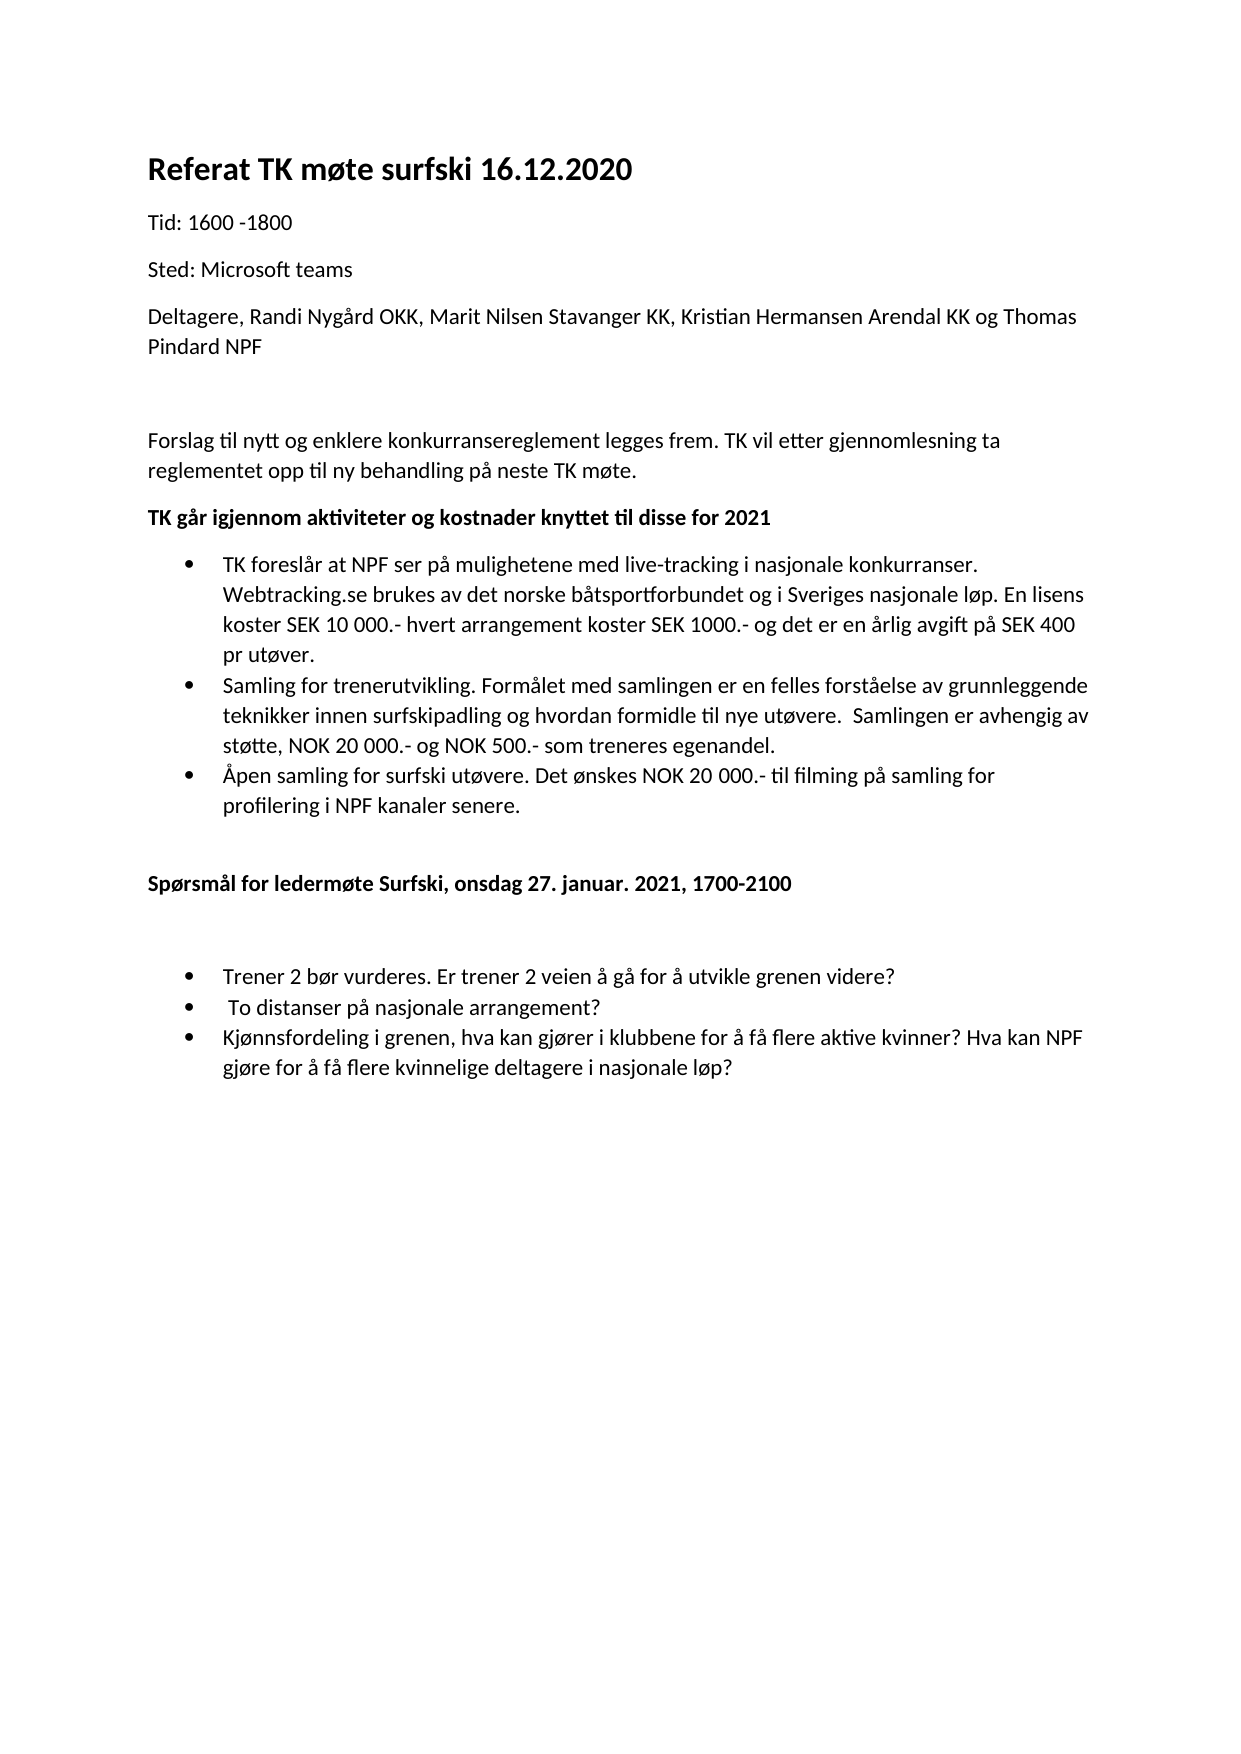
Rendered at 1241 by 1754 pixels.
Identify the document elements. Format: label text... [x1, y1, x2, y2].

list TK foreslår at NPF ser på mulighetene med live-tracking i nasjonale konkurranser. Webtracking.se brukes av det norske båtsportforbundet og i Sveriges nasjonale løp. En lisens koster SEK 10 000.- hvert arrangement koster SEK 1000.- og det er en årlig avgift på SEK 400 pr utøver. [185, 550, 1093, 668]
text Tid: 1600 -1800 [148, 208, 1093, 236]
text Spørsmål for ledermøte Surfski, onsdag 27. januar. 2021, 1700-2100 [148, 869, 1093, 897]
text Sted: Microsoft teams [148, 255, 1093, 283]
list Samling for trenerutvikling. Formålet med samlingen er en felles forståelse av grunnleggende teknikker innen surfskipadling og hvordan formidle til nye utøvere. Samlingen er avhengig av støtte, NOK 20 000.- og NOK 500.- som treneres egenandel. [185, 671, 1093, 759]
list Åpen samling for surfski utøvere. Det ønskes NOK 20 000.- til filming på samling for profilering i NPF kanaler senere. [185, 761, 1093, 819]
text Forslag til nytt og enklere konkurransereglement legges frem. TK vil etter gjennomlesning ta reglementet opp til ny behandling på neste TK møte. [148, 426, 1093, 484]
list Trener 2 bør vurderes. Er trener 2 veien å gå for å utvikle grenen videre? [185, 962, 1093, 990]
list To distanser på nasjonale arrangement? [185, 993, 1093, 1021]
list Kjønnsfordeling i grenen, hva kan gjører i klubbene for å få flere aktive kvinner? Hva kan NPF gjøre for å få flere kvinnelige deltagere i nasjonale løp? [185, 1023, 1093, 1081]
text TK går igjennom aktiviteter og kostnader knyttet til disse for 2021 [148, 503, 1093, 531]
text Deltagere, Randi Nygård OKK, Marit Nilsen Stavanger KK, Kristian Hermansen Arendal KK og Thomas Pindard NPF [148, 302, 1093, 360]
text Referat TK møte surfski 16.12.2020 [148, 148, 1093, 188]
